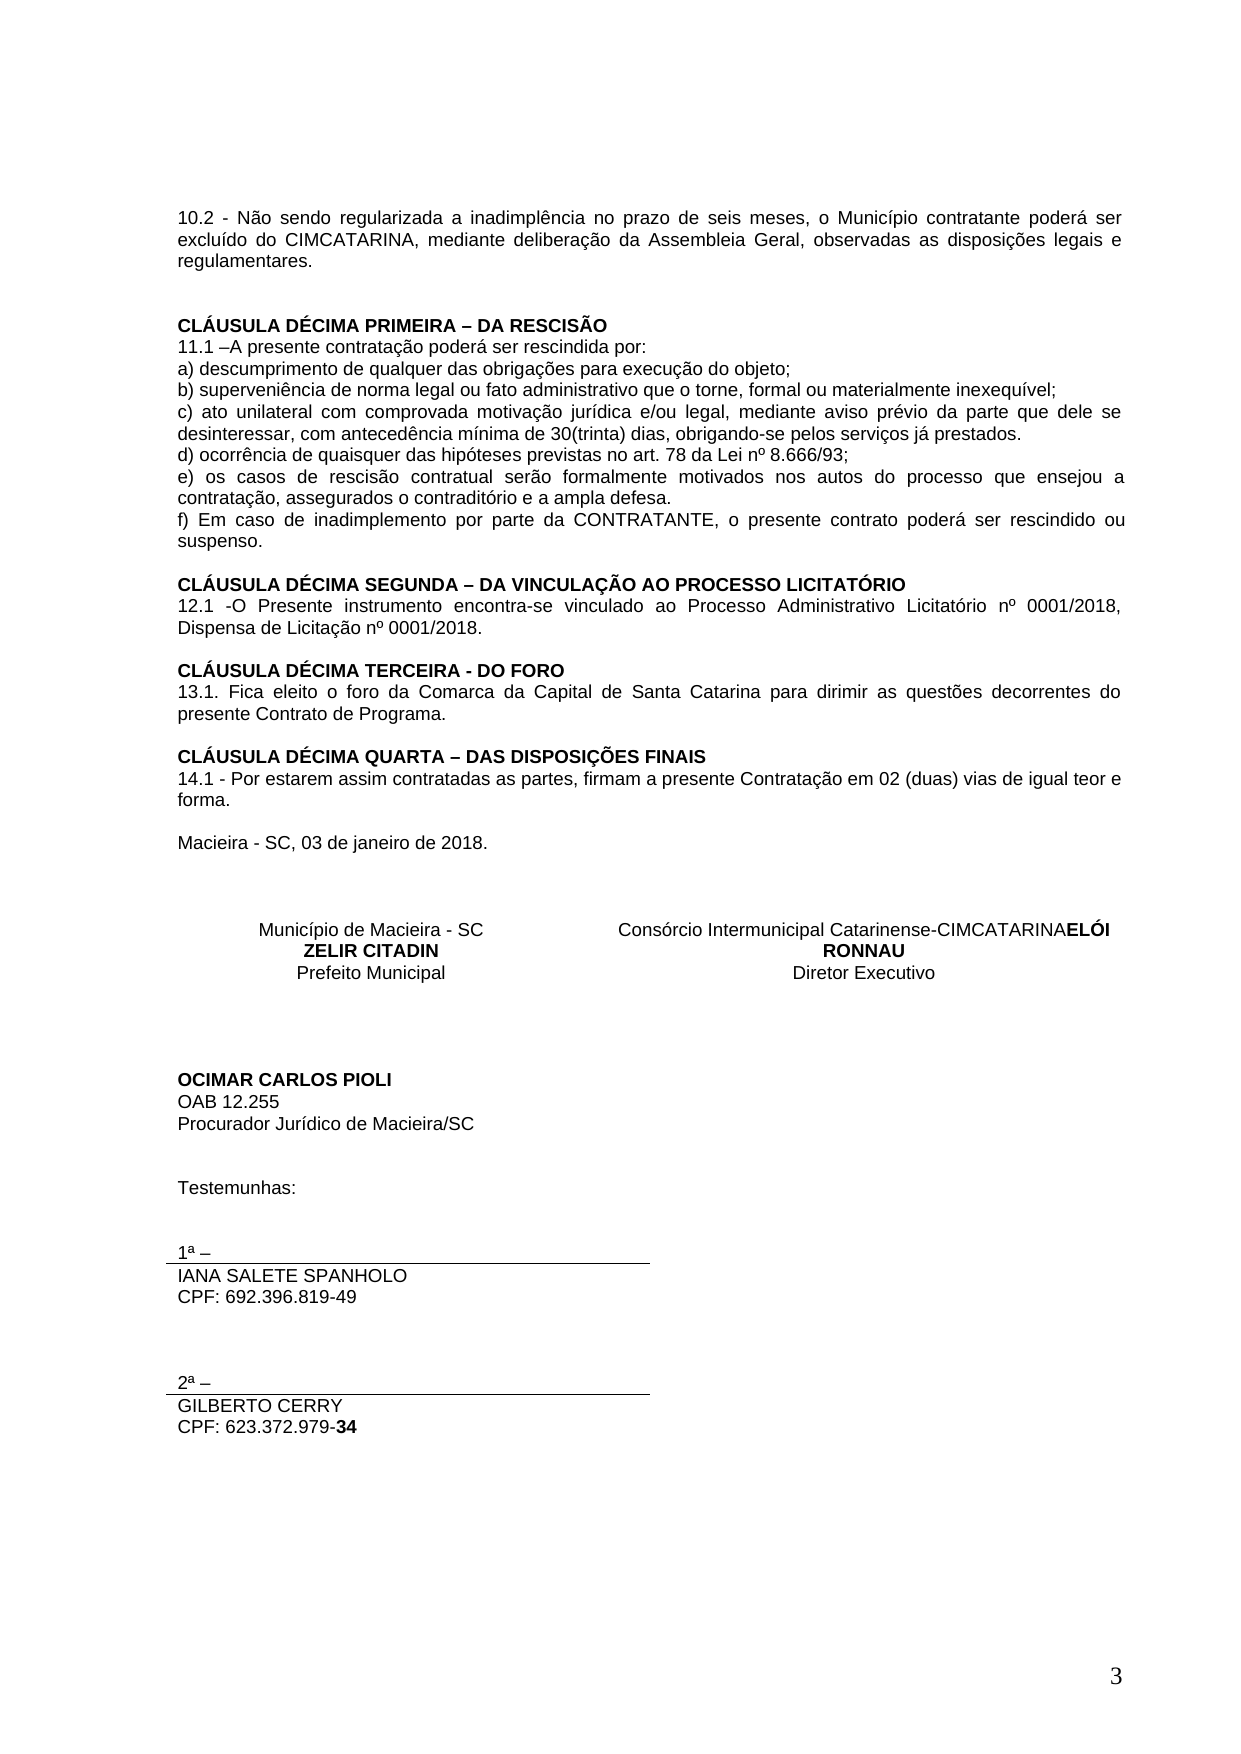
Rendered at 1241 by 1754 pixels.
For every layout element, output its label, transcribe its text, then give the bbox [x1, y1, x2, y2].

text b) superveniência de norma legal ou fato administrativo que o torne, formal ou materialmente inexequível; [177, 379, 1122, 401]
text OCIMAR CARLOS PIOLI [177, 1069, 1122, 1091]
text CLÁUSULA DÉCIMA PRIMEIRA – DA RESCISÃO [177, 314, 1122, 336]
text Macieira - SC, 03 de janeiro de 2018. [177, 832, 1122, 854]
text 10.2 - Não sendo regularizada a inadimplência no prazo de seis meses, o Município contratante poderá ser excluído do CIMCATARINA, mediante deliberação da Assembleia Geral, observadas as disposições legais e regulamentares. [177, 207, 1122, 271]
text a) descumprimento de qualquer das obrigações para execução do objeto; [177, 358, 1122, 379]
text d) ocorrência de quaisquer das hipóteses previstas no art. 78 da Lei nº 8.666/93; [177, 444, 1126, 466]
table_header 1ª – [166, 1242, 650, 1263]
table_header Município de Macieira - SC ZELIR CITADIN Prefeito Municipal [166, 918, 576, 1004]
text CLÁUSULA DÉCIMA SEGUNDA – DA VINCULAÇÃO AO PROCESSO LICITATÓRIO [177, 573, 1122, 595]
text f) Em caso de inadimplemento por parte da CONTRATANTE, o presente contrato poderá ser rescindido ou suspenso. [177, 509, 1126, 552]
text 13.1. Fica eleito o foro da Comarca da Capital de Santa Catarina para dirimir as questões decorrentes do presente Contrato de Programa. [177, 681, 1122, 724]
text CLÁUSULA DÉCIMA TERCEIRA - DO FORO [177, 659, 1122, 681]
text Procurador Jurídico de Macieira/SC [177, 1112, 1122, 1134]
text c) ato unilateral com comprovada motivação jurídica e/ou legal, mediante aviso prévio da parte que dele se desinteressar, com antecedência mínima de 30(trinta) dias, obrigando-se pelos serviços já prestados. [177, 401, 1122, 444]
text e) os casos de rescisão contratual serão formalmente motivados nos autos do processo que ensejou a contratação, assegurados o contraditório e a ampla defesa. [177, 466, 1126, 509]
text OAB 12.255 [177, 1091, 1122, 1112]
table_header Consórcio Intermunicipal Catarinense-CIMCATARINAELÓI RONNAU Diretor Executivo [576, 918, 1152, 1004]
text CLÁUSULA DÉCIMA QUARTA – DAS DISPOSIÇÕES FINAIS [177, 746, 1122, 767]
text 12.1 -O Presente instrumento encontra-se vinculado ao Processo Administrativo Licitatório nº 0001/2018, Dispensa de Licitação nº 0001/2018. [177, 595, 1122, 638]
text 14.1 - Por estarem assim contratadas as partes, firmam a presente Contratação em 02 (duas) vias de igual teor e forma. [177, 767, 1122, 811]
table_cell IANA SALETE SPANHOLO CPF: 692.396.819-49 2ª – [166, 1264, 650, 1394]
text Testemunhas: [177, 1177, 1122, 1199]
text 11.1 –A presente contratação poderá ser rescindida por: [177, 336, 1122, 358]
text CPF: 623.372.979-34 [177, 1416, 1122, 1438]
text GILBERTO CERRY [177, 1395, 1122, 1416]
